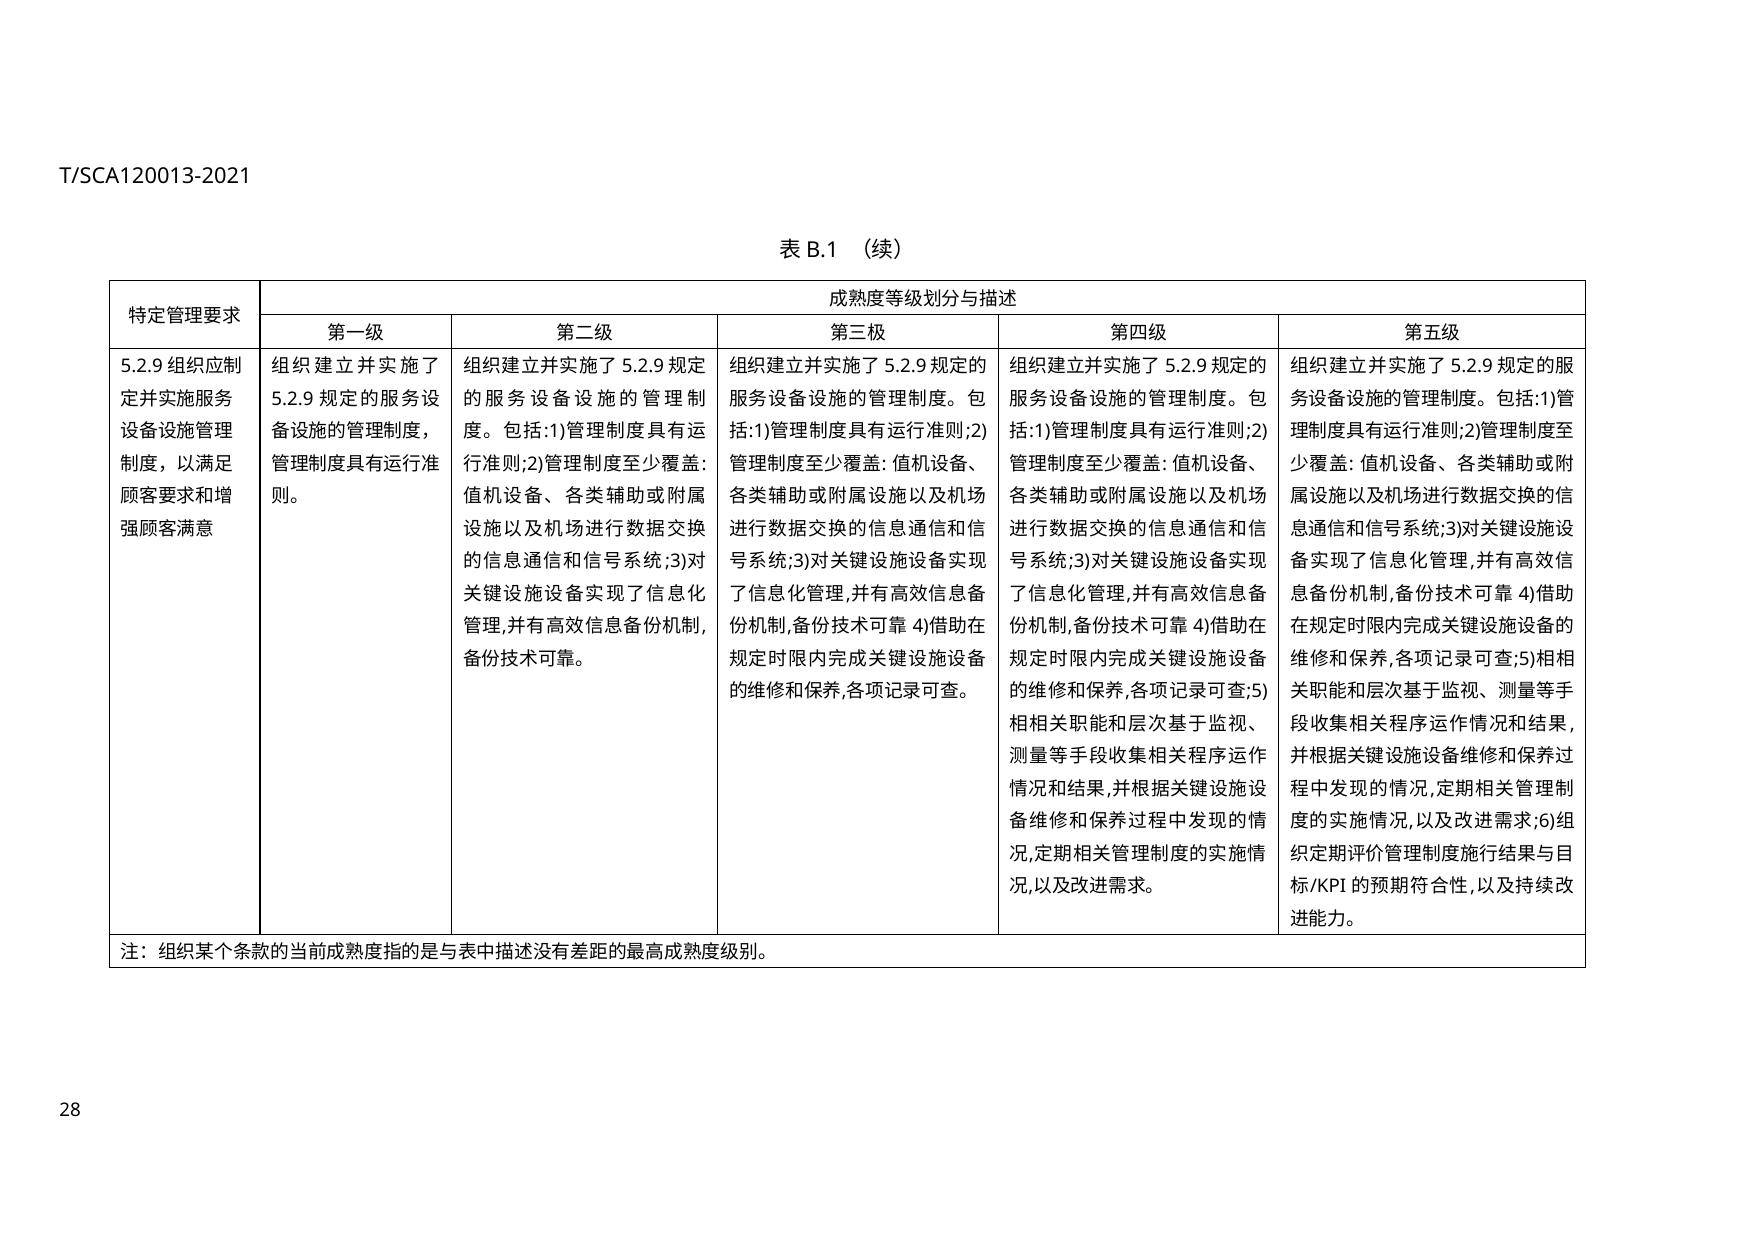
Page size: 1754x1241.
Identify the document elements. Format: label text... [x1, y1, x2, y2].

table_cell 第三极 [718, 315, 998, 347]
table_cell 第五级 [1279, 315, 1585, 347]
table_cell 5.2.9 组织应制定并实施服务设备设施管理制度，以满足顾客要求和增强顾客满意 [110, 349, 259, 933]
table_cell 第四级 [999, 315, 1278, 347]
table_cell 第二级 [452, 315, 717, 347]
text 表B.1 （续） [59, 232, 1636, 264]
table_header 成熟度等级划分与描述 [261, 281, 1585, 314]
table_cell 组织建立并实施了5.2.9规定的服务设备设施的管理制度，管理制度具有运行准则。 [261, 349, 451, 933]
table_cell 组织建立并实施了5.2.9规定的服务设备设施的管理制度。包括:1)管理制度具有运行准则;2)管理制度至少覆盖: 值机设备、各类辅助或附属设施以及机场进行数据交换的信息通信和信号系统;3)对关键设施设备实现了信息化管理,并有高效信息备份机制,备份技术可靠4)借助在规定时限内完成关键设施设备的维修和保养,各项记录可查;5)相相关职能和层次基于监视、测量等手段收集相关程序运作情况和结果,并根据关键设施设备维修和保养过程中发现的情况,定期相关管理制度的实施情况,以及改进需求。 [999, 349, 1278, 933]
table_cell 注：组织某个条款的当前成熟度指的是与表中描述没有差距的最高成熟度级别。 [110, 935, 1585, 967]
table_header 特定管理要求 [110, 281, 259, 347]
table_cell 组织建立并实施了5.2.9规定的服务设备设施的管理制度。包括:1)管理制度具有运行准则;2)管理制度至少覆盖:值机设备、各类辅助或附属设施以及机场进行数据交换的信息通信和信号系统;3)对关键设施设备实现了信息化管理,并有高效信息备份机制,备份技术可靠。 [452, 349, 717, 933]
table_cell 第一级 [261, 315, 451, 347]
table_cell 组织建立并实施了5.2.9规定的服务设备设施的管理制度。包括:1)管理制度具有运行准则;2)管理制度至少覆盖: 值机设备、各类辅助或附属设施以及机场进行数据交换的信息通信和信号系统;3)对关键设施设备实现了信息化管理,并有高效信息备份机制,备份技术可靠4)借助在规定时限内完成关键设施设备的维修和保养,各项记录可查。 [718, 349, 998, 933]
table_cell 组织建立并实施了5.2.9规定的服务设备设施的管理制度。包括:1)管理制度具有运行准则;2)管理制度至少覆盖: 值机设备、各类辅助或附属设施以及机场进行数据交换的信息通信和信号系统;3)对关键设施设备实现了信息化管理,并有高效信息备份机制,备份技术可靠4)借助在规定时限内完成关键设施设备的维修和保养,各项记录可查;5)相相关职能和层次基于监视、测量等手段收集相关程序运作情况和结果,并根据关键设施设备维修和保养过程中发现的情况,定期相关管理制度的实施情况,以及改进需求;6)组织定期评价管理制度施行结果与目标/KPI的预期符合性,以及持续改进能力。 [1279, 349, 1585, 933]
